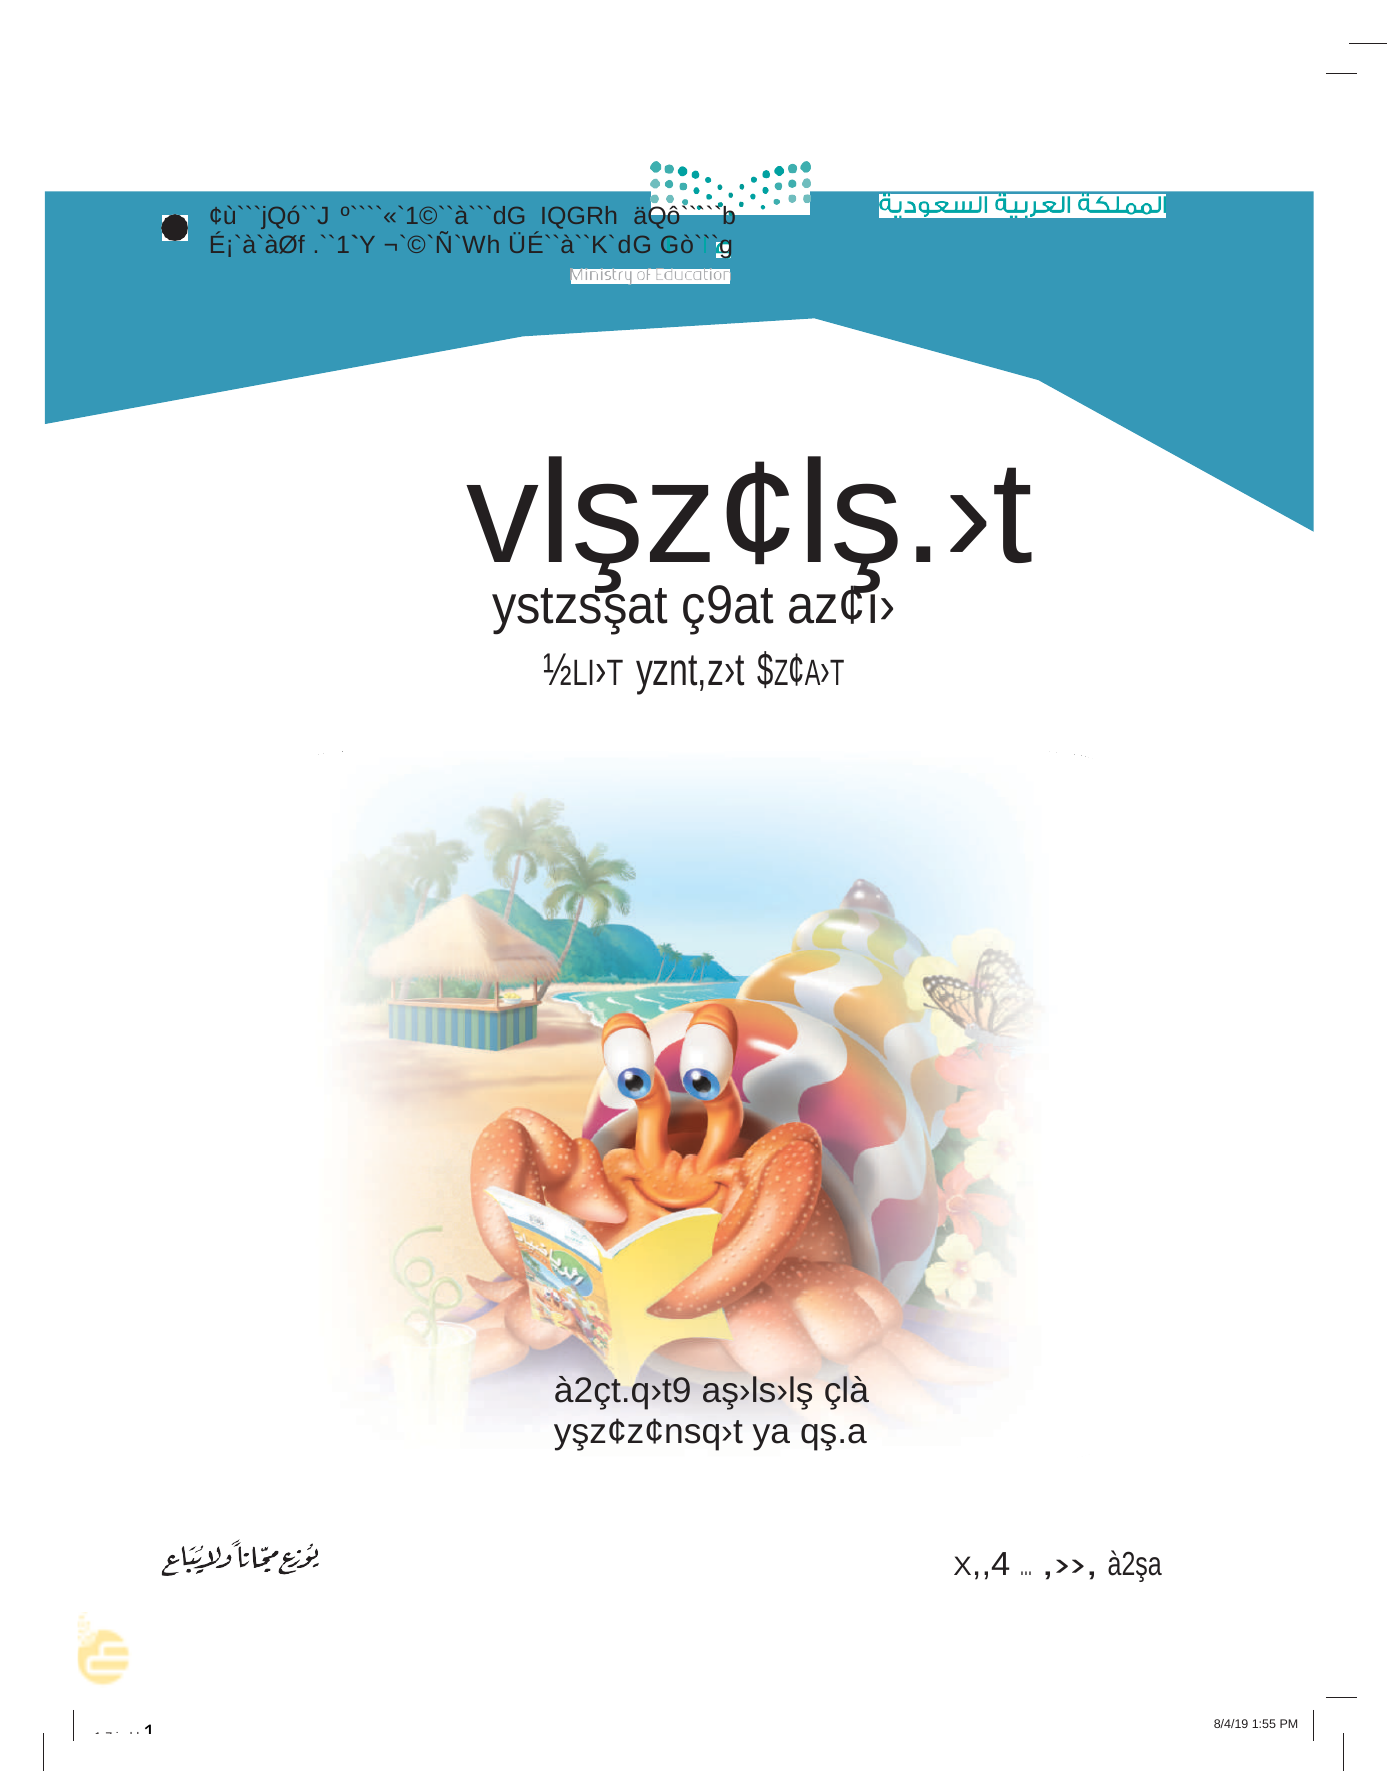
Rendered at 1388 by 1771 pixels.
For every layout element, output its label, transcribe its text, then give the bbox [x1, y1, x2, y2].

picture [77, 1612, 132, 1688]
picture [651, 208, 663, 216]
text ½li›t yznt,z›t $z¢a›t [196, 642, 1192, 695]
picture [161, 1539, 319, 1576]
picture [716, 242, 731, 259]
picture [161, 214, 188, 241]
picture [879, 193, 1166, 218]
picture [570, 268, 731, 285]
subtitle x,,4 ... ,››, à2şa [162, 1539, 1192, 1583]
picture [650, 161, 811, 216]
text ystzsşat ç9at az¢ı› [196, 578, 1192, 634]
picture [308, 750, 1096, 1463]
